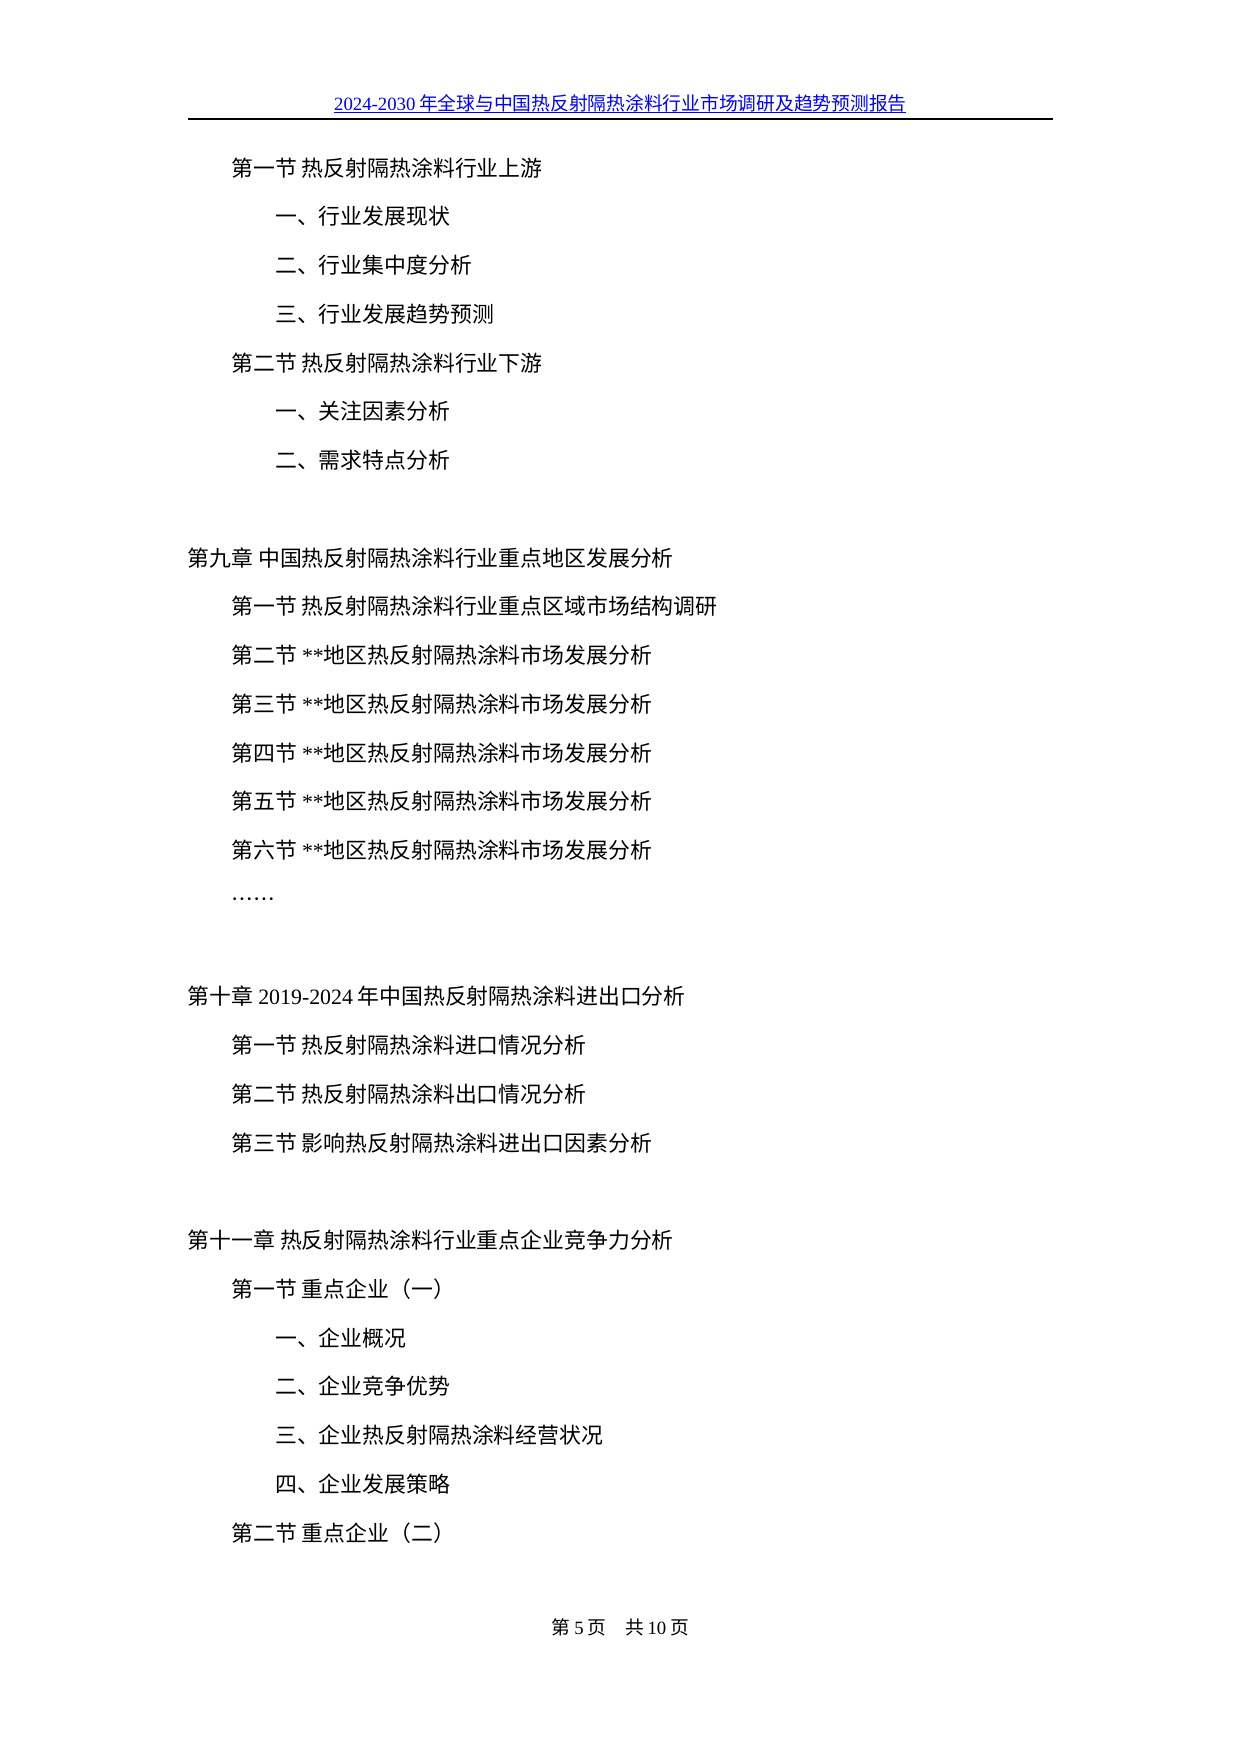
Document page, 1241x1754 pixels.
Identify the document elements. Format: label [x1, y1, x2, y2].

text [187, 150, 1053, 1548]
